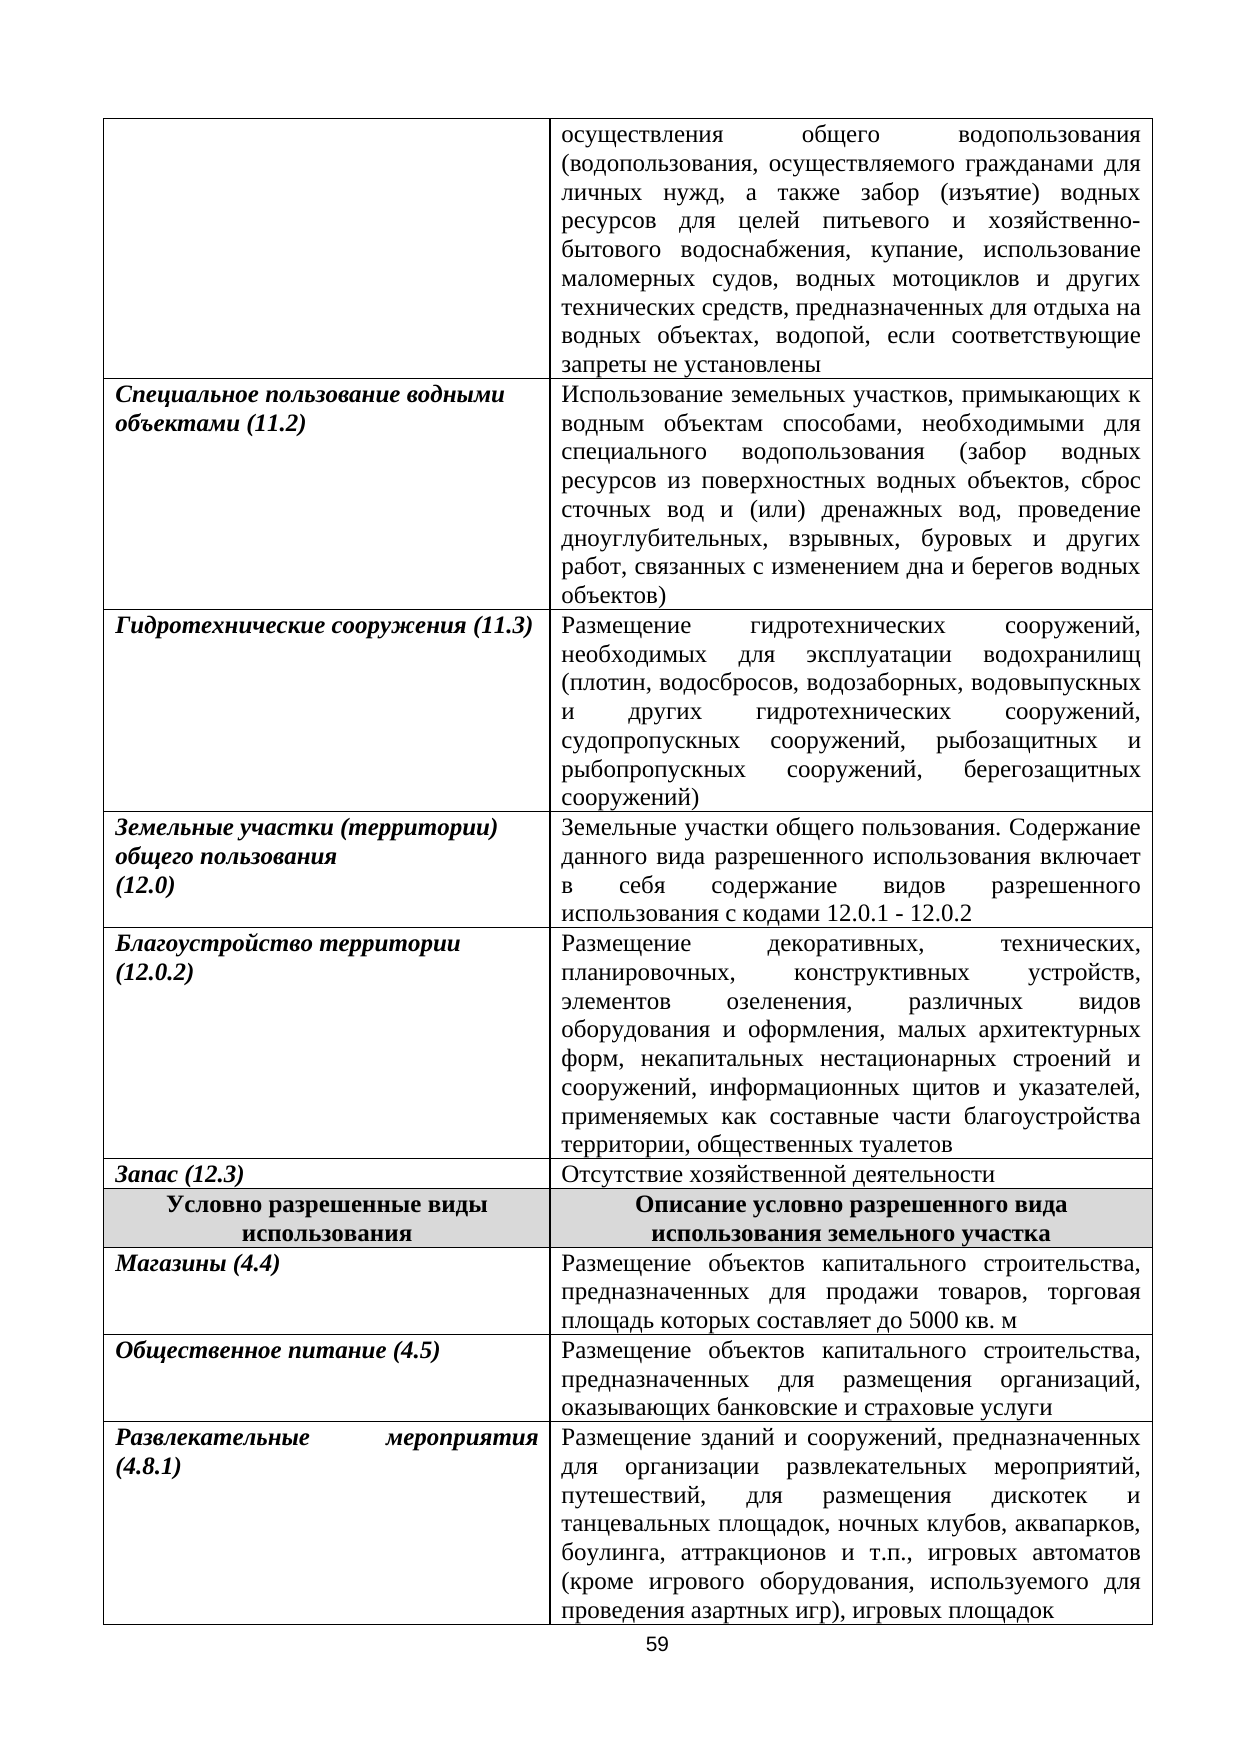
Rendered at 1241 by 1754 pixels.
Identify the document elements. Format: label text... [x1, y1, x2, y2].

table_cell Запас (12.3) [104, 1159, 549, 1188]
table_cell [551, 119, 1152, 378]
table_cell Условно разрешенные виды использования [104, 1189, 549, 1247]
table_cell Благоустройство территории (12.0.2) [104, 928, 549, 1158]
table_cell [104, 119, 549, 378]
table_cell Размещение объектов капитального строительства, предназначенных для размещения организаций, оказывающих банковские и страховые услуги [551, 1335, 1152, 1421]
table_cell Земельные участки (территории) общего пользования (12.0) [104, 812, 549, 927]
table_cell Описание условно разрешенного вида использования земельного участка [551, 1189, 1152, 1247]
table_cell Использование земельных участков, примыкающих к водным объектам способами, необходимыми для специального водопользования (забор водных ресурсов из поверхностных водных объектов, сброс сточных вод и (или) дренажных вод, проведение дноуглубительных, взрывных, буровых и других работ, связанных с изменением дна и берегов водных объектов) [551, 379, 1152, 609]
table_cell Отсутствие хозяйственной деятельности [551, 1159, 1152, 1188]
table_cell Общественное питание (4.5) [104, 1335, 549, 1421]
table_cell Размещение объектов капитального строительства, предназначенных для продажи товаров, торговая площадь которых составляет до 5000 кв. м [551, 1248, 1152, 1334]
table_cell Размещение зданий и сооружений, предназначенных для организации развлекательных мероприятий, путешествий, для размещения дискотек и танцевальных площадок, ночных клубов, аквапарков, боулинга, аттракционов и т.п., игровых автоматов (кроме игрового оборудования, используемого для проведения азартных игр), игровых площадок [551, 1422, 1152, 1623]
table_cell Размещение гидротехнических сооружений, необходимых для эксплуатации водохранилищ (плотин, водосбросов, водозаборных, водовыпускных и других гидротехнических сооружений, судопропускных сооружений, рыбозащитных и рыбопропускных сооружений, берегозащитных сооружений) [551, 610, 1152, 811]
table_cell Развлекательные мероприятия (4.8.1) [104, 1422, 549, 1623]
table_cell Земельные участки общего пользования. Содержание данного вида разрешенного использования включает в себя содержание видов разрешенного использования с кодами 12.0.1 - 12.0.2 [551, 812, 1152, 927]
table_cell Магазины (4.4) [104, 1248, 549, 1334]
table_cell Гидротехнические сооружения (11.3) [104, 610, 549, 811]
table_cell Специальное пользование водными объектами (11.2) [104, 379, 549, 609]
table_cell Размещение декоративных, технических, планировочных, конструктивных устройств, элементов озеленения, различных видов оборудования и оформления, малых архитектурных форм, некапитальных нестационарных строений и сооружений, информационных щитов и указателей, применяемых как составные части благоустройства территории, общественных туалетов [551, 928, 1152, 1158]
